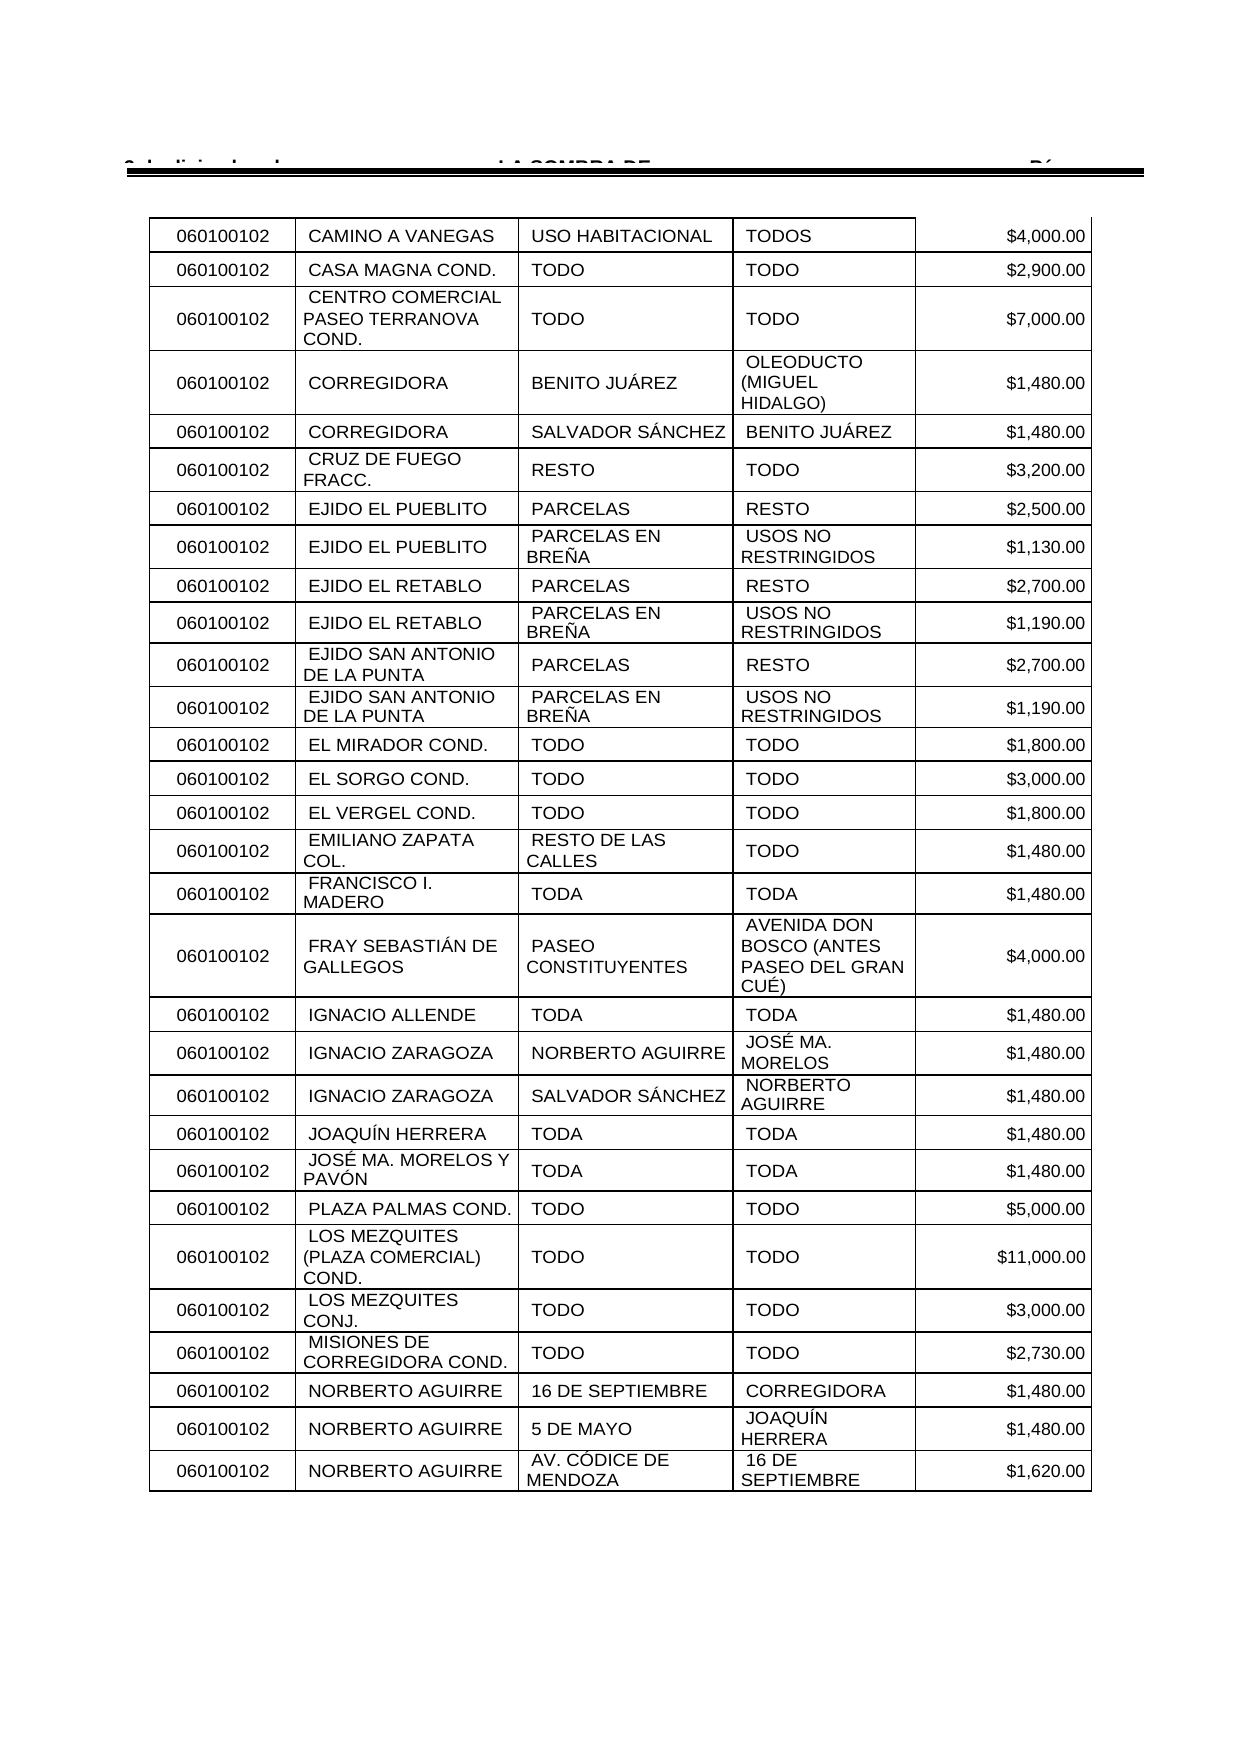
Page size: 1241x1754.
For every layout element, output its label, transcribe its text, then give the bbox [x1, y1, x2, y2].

table_cell OLEODUCTO (MIGUEL HIDALGO) [734, 351, 915, 413]
table_cell EJIDO SAN ANTONIO DE LA PUNTA [296, 687, 518, 726]
table_header $4,000.00 [916, 217, 1091, 251]
table_cell 060100102 [150, 1290, 295, 1331]
table_cell TODO [734, 1333, 915, 1372]
table_cell EJIDO SAN ANTONIO DE LA PUNTA [296, 644, 518, 686]
table_cell BENITO JUÁREZ [519, 351, 732, 413]
table_cell $3,000.00 [916, 762, 1091, 794]
table_cell TODO [734, 728, 915, 760]
table_cell USOS NO RESTRINGIDOS [734, 687, 915, 726]
table_cell SALVADOR SÁNCHEZ [519, 415, 732, 447]
table_cell TODO [734, 830, 915, 872]
table_cell MISIONES DE CORREGIDORA COND. [296, 1333, 518, 1372]
table_cell TODO [519, 287, 732, 349]
table_cell 060100102 [150, 1150, 295, 1190]
table_cell $3,200.00 [916, 449, 1091, 491]
table_cell $11,000.00 [916, 1225, 1091, 1288]
table_cell JOAQUÍN HERRERA [734, 1408, 915, 1449]
table_cell $1,480.00 [916, 1076, 1091, 1115]
table_cell $4,000.00 [916, 915, 1091, 996]
table_cell EJIDO EL RETABLO [296, 569, 518, 601]
table_cell EL VERGEL COND. [296, 796, 518, 829]
table_cell 060100102 [150, 351, 295, 413]
table_cell TODO [734, 449, 915, 491]
table_cell RESTO [734, 492, 915, 524]
table_cell $1,480.00 [916, 1116, 1091, 1148]
table_cell $1,480.00 [916, 415, 1091, 447]
table_cell TODO [519, 253, 732, 286]
table_cell 060100102 [150, 1032, 295, 1074]
table_cell CRUZ DE FUEGO FRACC. [296, 449, 518, 491]
table_cell $2,500.00 [916, 492, 1091, 524]
table_cell 060100102 [150, 1374, 295, 1406]
table_cell TODA [734, 874, 915, 913]
table_cell 060100102 [150, 1333, 295, 1372]
table_cell PARCELAS [519, 492, 732, 524]
table_cell AVENIDA DON BOSCO (ANTES PASEO DEL GRAN CUÉ) [734, 915, 915, 996]
table_cell LOS MEZQUITES CONJ. [296, 1290, 518, 1331]
table_cell TODO [734, 287, 915, 349]
table_cell 060100102 [150, 874, 295, 913]
table_cell $1,620.00 [916, 1451, 1091, 1490]
table_cell PARCELAS [519, 644, 732, 686]
table_cell AV. CÓDICE DE MENDOZA [519, 1451, 732, 1490]
table_cell JOSÉ MA. MORELOS Y PAVÓN [296, 1150, 518, 1190]
table_cell $1,190.00 [916, 687, 1091, 726]
table_cell $1,480.00 [916, 830, 1091, 872]
table_cell $2,900.00 [916, 253, 1091, 286]
table_cell $2,700.00 [916, 644, 1091, 686]
table_cell $3,000.00 [916, 1290, 1091, 1331]
table_cell CASA MAGNA COND. [296, 253, 518, 286]
table_cell PARCELAS EN BREÑA [519, 603, 732, 642]
table_cell EJIDO EL RETABLO [296, 603, 518, 642]
table_cell 060100102 [150, 449, 295, 491]
table_cell TODA [519, 1116, 732, 1148]
table_cell 060100102 [150, 492, 295, 524]
table_cell 060100102 [150, 915, 295, 996]
table_cell PASEO CONSTITUYENTES [519, 915, 732, 996]
table_cell $1,480.00 [916, 1374, 1091, 1406]
table_cell TODO [734, 1225, 915, 1288]
table_cell 060100102 [150, 830, 295, 872]
table_cell NORBERTO AGUIRRE [519, 1032, 732, 1074]
table_cell 060100102 [150, 526, 295, 568]
table_cell RESTO [734, 644, 915, 686]
table_cell 060100102 [150, 1408, 295, 1449]
table_cell EJIDO EL PUEBLITO [296, 492, 518, 524]
table_cell BENITO JUÁREZ [734, 415, 915, 447]
table_cell PLAZA PALMAS COND. [296, 1192, 518, 1223]
table_cell $1,800.00 [916, 796, 1091, 829]
table_cell TODO [519, 796, 732, 829]
table_cell 060100102 [150, 253, 295, 286]
table_cell RESTO [519, 449, 732, 491]
table_cell $1,480.00 [916, 1408, 1091, 1449]
table_cell TODA [519, 998, 732, 1031]
table_cell EJIDO EL PUEBLITO [296, 526, 518, 568]
table_cell NORBERTO AGUIRRE [734, 1076, 915, 1115]
table_cell NORBERTO AGUIRRE [296, 1451, 518, 1490]
table_cell TODO [734, 1192, 915, 1223]
table_cell 060100102 [150, 1116, 295, 1148]
table_cell PARCELAS EN BREÑA [519, 526, 732, 568]
table_cell TODO [519, 762, 732, 794]
table_cell JOAQUÍN HERRERA [296, 1116, 518, 1148]
table_cell IGNACIO ZARAGOZA [296, 1032, 518, 1074]
table_cell 060100102 [150, 415, 295, 447]
table_cell FRAY SEBASTIÁN DE GALLEGOS [296, 915, 518, 996]
table_cell $1,480.00 [916, 998, 1091, 1031]
table_cell 5 DE MAYO [519, 1408, 732, 1449]
table_cell 060100102 [150, 1192, 295, 1223]
table_cell $7,000.00 [916, 287, 1091, 349]
table_cell CORREGIDORA [734, 1374, 915, 1406]
table_cell 060100102 [150, 603, 295, 642]
table_cell TODA [519, 1150, 732, 1190]
table_cell $2,700.00 [916, 569, 1091, 601]
table_cell $1,480.00 [916, 351, 1091, 413]
table_cell TODO [519, 1225, 732, 1288]
table_cell $1,480.00 [916, 874, 1091, 913]
table_cell 060100102 [150, 796, 295, 829]
table_cell TODO [519, 1290, 732, 1331]
table_cell IGNACIO ALLENDE [296, 998, 518, 1031]
table_cell PARCELAS [519, 569, 732, 601]
table_cell TODO [519, 1192, 732, 1223]
table_cell TODA [519, 874, 732, 913]
table_cell CENTRO COMERCIAL PASEO TERRANOVA COND. [296, 287, 518, 349]
table_cell TODO [519, 728, 732, 760]
table_header 060100102 [150, 219, 295, 251]
table_cell $1,130.00 [916, 526, 1091, 568]
table_cell TODO [519, 1333, 732, 1372]
table_cell 16 DE SEPTIEMBRE [519, 1374, 732, 1406]
table_cell $1,800.00 [916, 728, 1091, 760]
table_cell $5,000.00 [916, 1192, 1091, 1223]
table_cell 060100102 [150, 728, 295, 760]
table_cell 060100102 [150, 1076, 295, 1115]
table_cell NORBERTO AGUIRRE [296, 1408, 518, 1449]
table_cell TODA [734, 1116, 915, 1148]
table_cell RESTO [734, 569, 915, 601]
table_cell JOSÉ MA. MORELOS [734, 1032, 915, 1074]
table_cell 16 DE SEPTIEMBRE [734, 1451, 915, 1490]
table_cell EL MIRADOR COND. [296, 728, 518, 760]
table_cell $2,730.00 [916, 1333, 1091, 1372]
table_cell $1,190.00 [916, 603, 1091, 642]
table_cell TODA [734, 998, 915, 1031]
table_cell IGNACIO ZARAGOZA [296, 1076, 518, 1115]
table_cell USOS NO RESTRINGIDOS [734, 526, 915, 568]
table_cell SALVADOR SÁNCHEZ [519, 1076, 732, 1115]
table_cell PARCELAS EN BREÑA [519, 687, 732, 726]
table_cell 060100102 [150, 687, 295, 726]
table_cell 060100102 [150, 762, 295, 794]
table_cell $1,480.00 [916, 1032, 1091, 1074]
table_cell 060100102 [150, 1451, 295, 1490]
table_cell 060100102 [150, 644, 295, 686]
table_cell 060100102 [150, 998, 295, 1031]
table_cell EL SORGO COND. [296, 762, 518, 794]
table_header USO HABITACIONAL [519, 219, 732, 251]
table_cell FRANCISCO I. MADERO [296, 874, 518, 913]
table_cell NORBERTO AGUIRRE [296, 1374, 518, 1406]
table_cell 060100102 [150, 1225, 295, 1288]
table_cell TODO [734, 253, 915, 286]
table_cell 060100102 [150, 287, 295, 349]
table_cell TODO [734, 1290, 915, 1331]
table_cell USOS NO RESTRINGIDOS [734, 603, 915, 642]
table_header CAMINO A VANEGAS [296, 219, 518, 251]
table_cell TODO [734, 762, 915, 794]
table_cell TODA [734, 1150, 915, 1190]
table_cell EMILIANO ZAPATA COL. [296, 830, 518, 872]
table_cell CORREGIDORA [296, 351, 518, 413]
table_cell LOS MEZQUITES (PLAZA COMERCIAL) COND. [296, 1225, 518, 1288]
table_cell CORREGIDORA [296, 415, 518, 447]
table_cell RESTO DE LAS CALLES [519, 830, 732, 872]
table_cell TODO [734, 796, 915, 829]
table_cell $1,480.00 [916, 1150, 1091, 1190]
table_header TODOS [734, 219, 915, 251]
table_cell 060100102 [150, 569, 295, 601]
